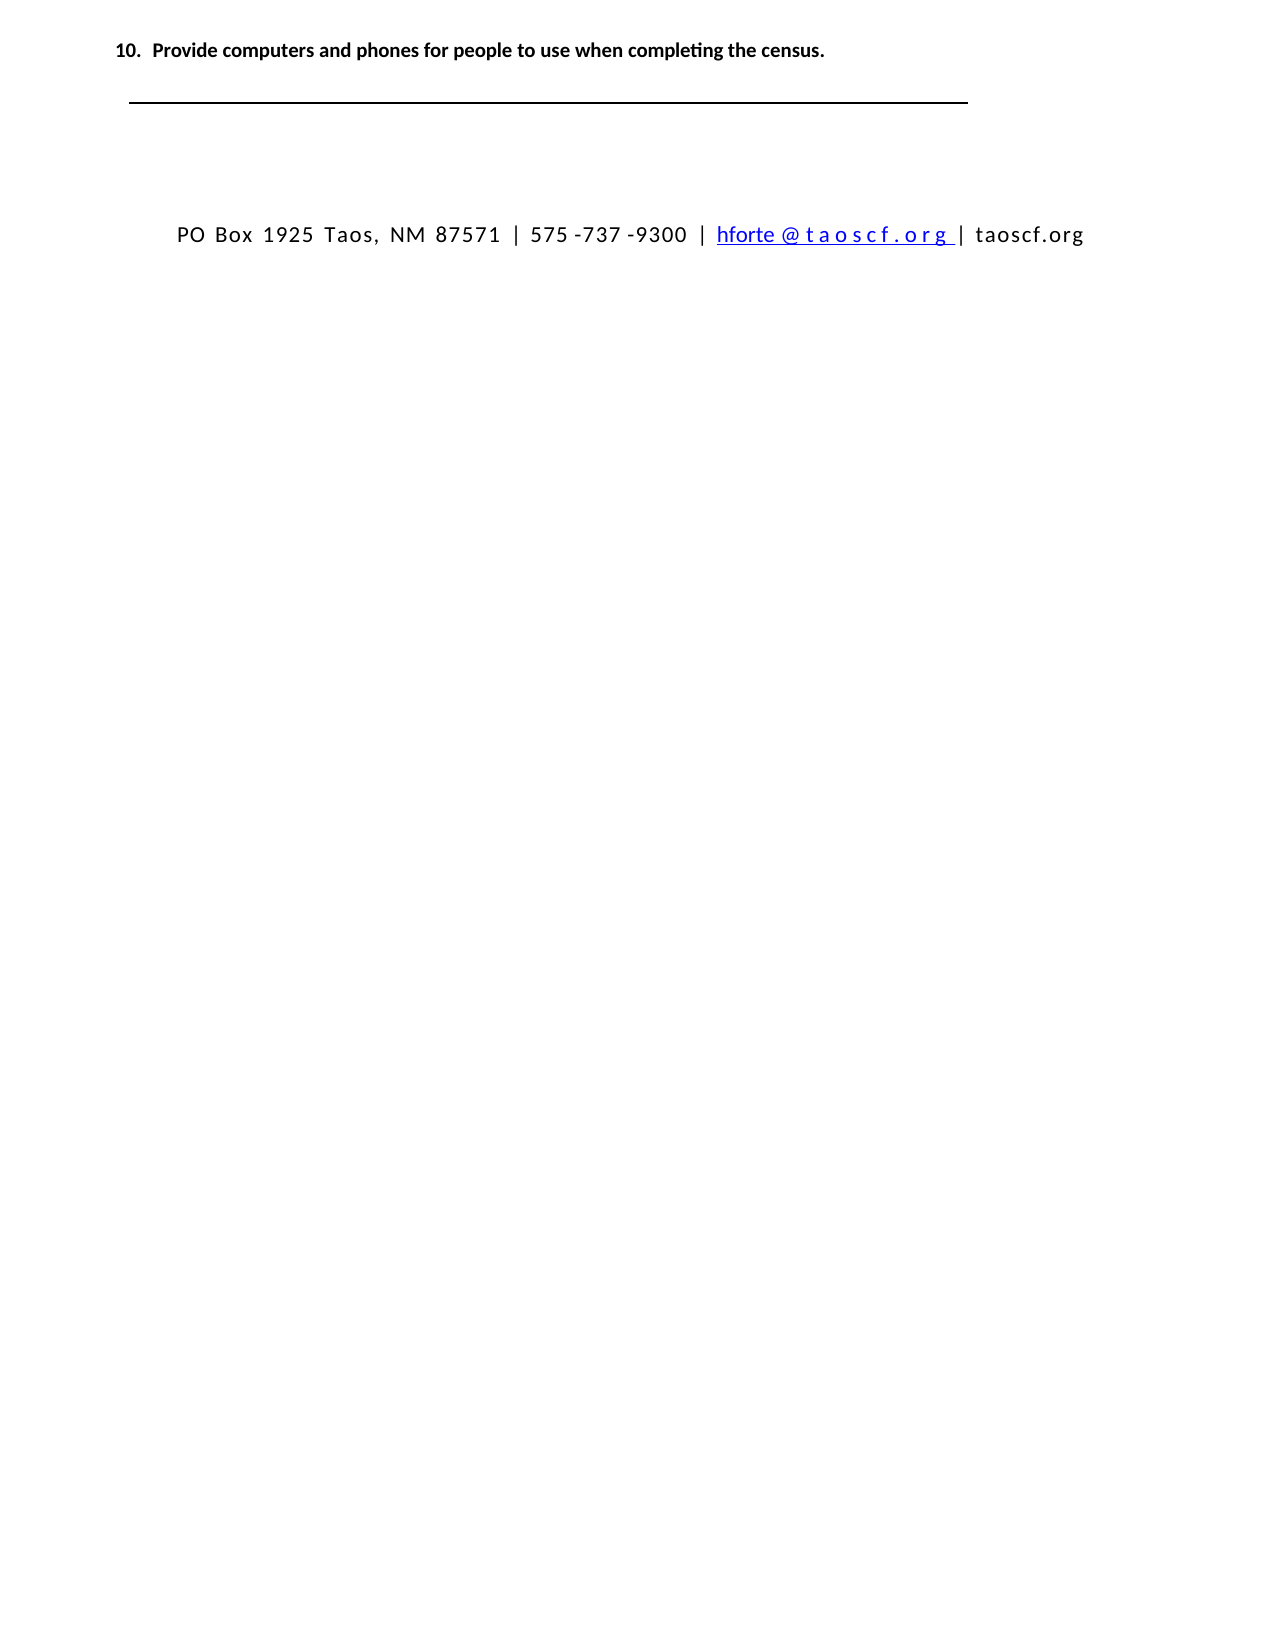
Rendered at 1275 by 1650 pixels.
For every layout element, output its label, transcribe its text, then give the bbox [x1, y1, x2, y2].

text PO Box 1925 Taos, NM 87571 | 575 -737 -9300 | hforte @ t a o s c f . o r g | taoscf.org [177, 220, 1139, 248]
list Provide computers and phones for people to use when completing the census. [115, 37, 1139, 63]
